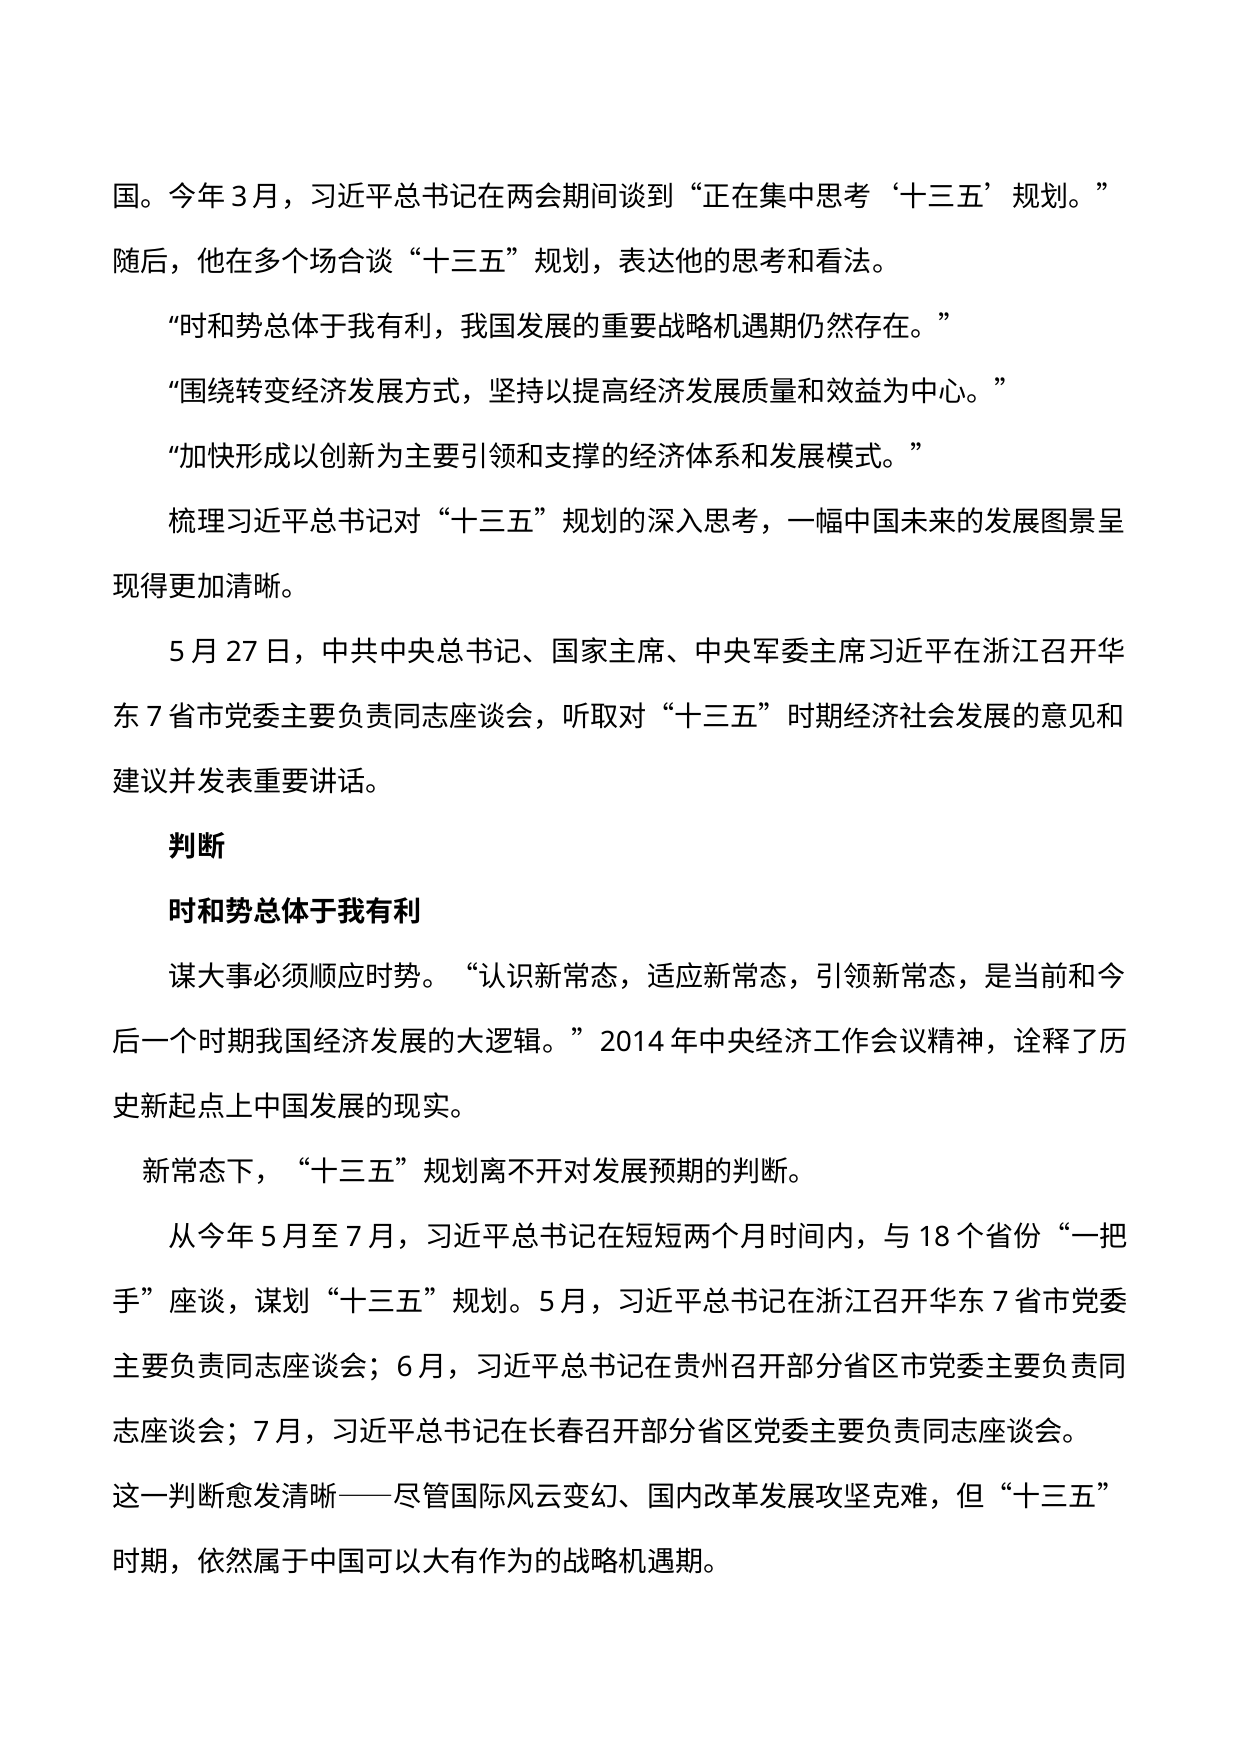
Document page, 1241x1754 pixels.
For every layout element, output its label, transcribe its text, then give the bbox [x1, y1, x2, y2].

text 这一判断愈发清晰——尽管国际风云变幻、国内改革发展攻坚克难，但“十三五”时期，依然属于中国可以大有作为的战略机遇期。 [112, 1462, 1128, 1592]
text 新常态下，“十三五”规划离不开对发展预期的判断。 [112, 1137, 1128, 1202]
text “围绕转变经济发展方式，坚持以提高经济发展质量和效益为中心。” [112, 357, 1128, 422]
text 从今年5月至7月，习近平总书记在短短两个月时间内，与18个省份“一把手”座谈，谋划“十三五”规划。5月，习近平总书记在浙江召开华东7省市党委主要负责同志座谈会；6月，习近平总书记在贵州召开部分省区市党委主要负责同志座谈会；7月，习近平总书记在长春召开部分省区党委主要负责同志座谈会。 [112, 1202, 1128, 1462]
text 5月27日，中共中央总书记、国家主席、中央军委主席习近平在浙江召开华东7省市党委主要负责同志座谈会，听取对“十三五”时期经济社会发展的意见和建议并发表重要讲话。 [112, 617, 1128, 812]
text “加快形成以创新为主要引领和支撑的经济体系和发展模式。” [112, 422, 1128, 487]
text 时和势总体于我有利 [112, 877, 1128, 942]
text 梳理习近平总书记对“十三五”规划的深入思考，一幅中国未来的发展图景呈现得更加清晰。 [112, 487, 1128, 617]
text 判断 [112, 812, 1128, 877]
text “时和势总体于我有利，我国发展的重要战略机遇期仍然存在。” [112, 292, 1128, 357]
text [112, 162, 1128, 292]
text 谋大事必须顺应时势。“认识新常态，适应新常态，引领新常态，是当前和今后一个时期我国经济发展的大逻辑。”2014年中央经济工作会议精神，诠释了历史新起点上中国发展的现实。 [112, 942, 1128, 1137]
